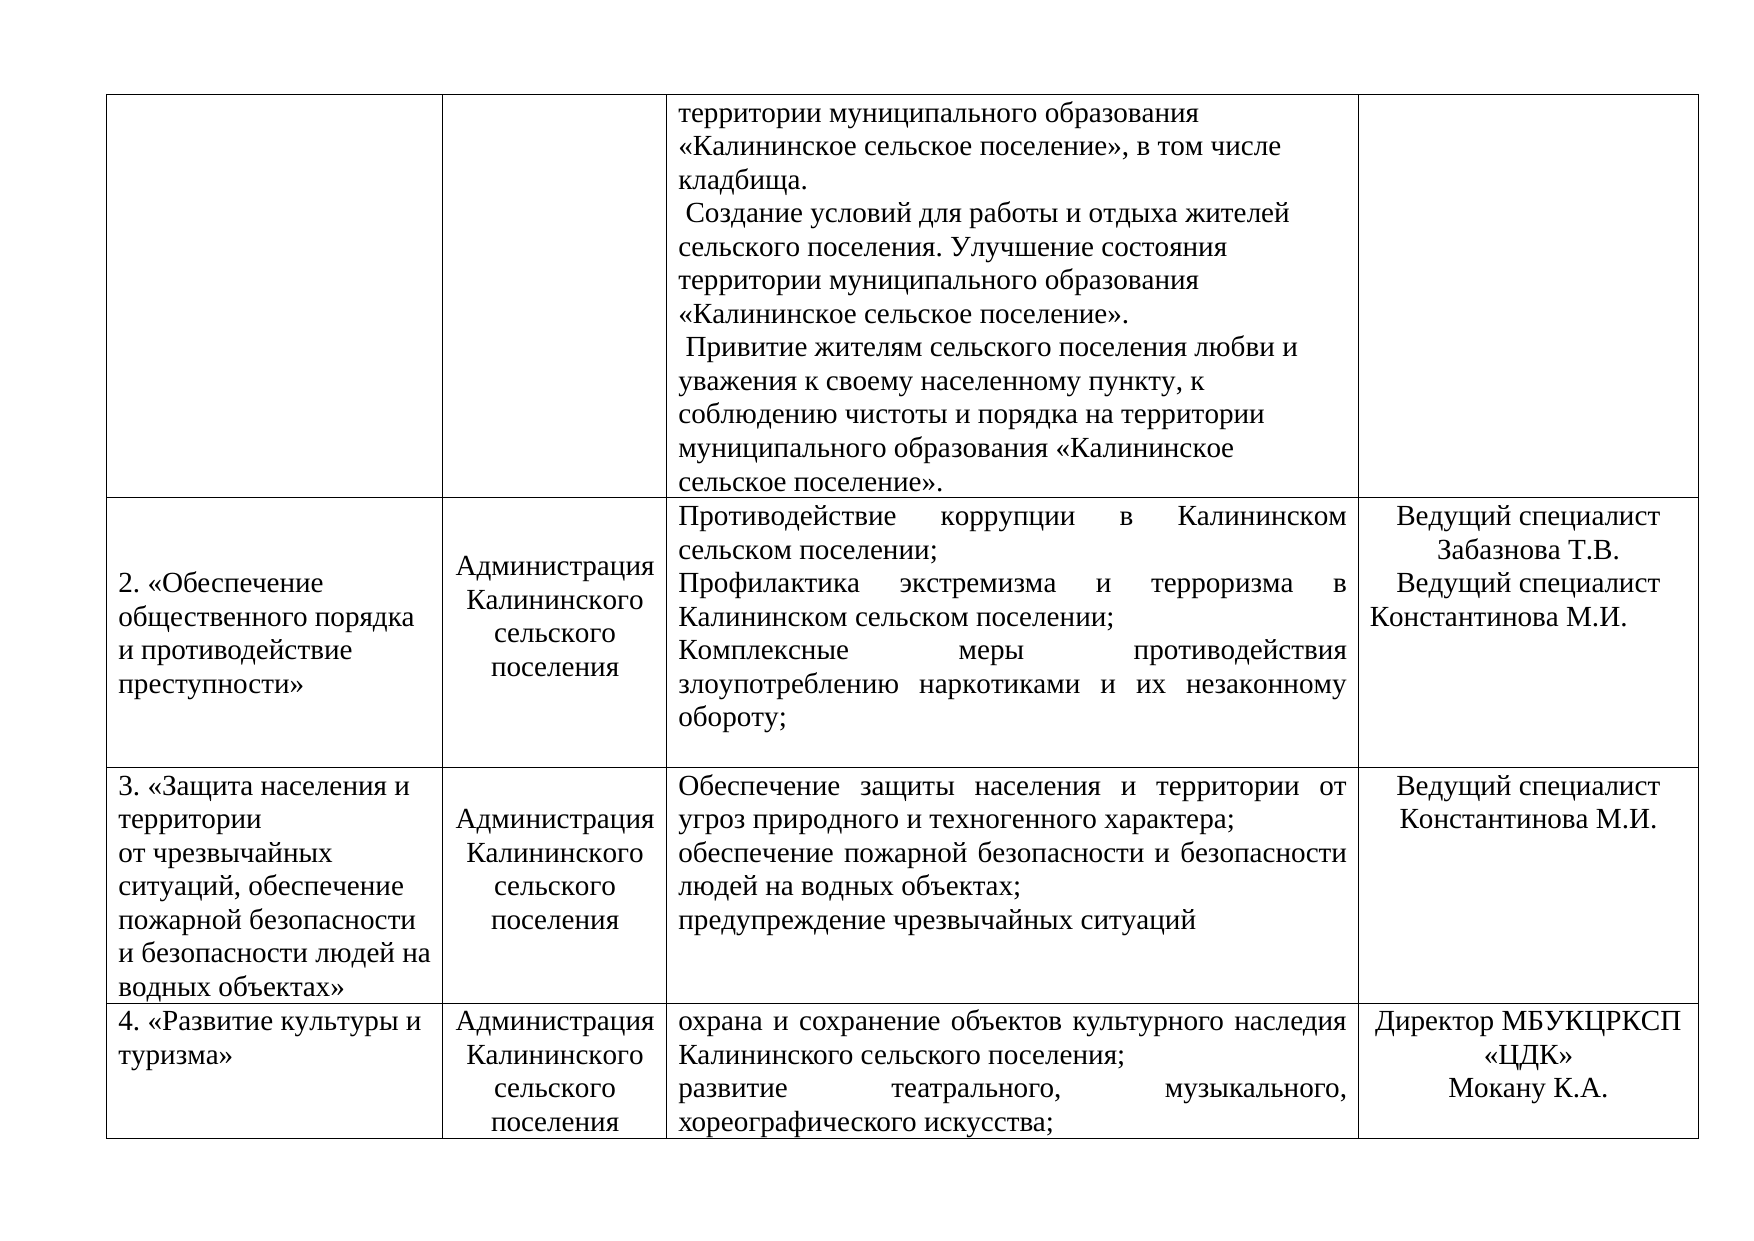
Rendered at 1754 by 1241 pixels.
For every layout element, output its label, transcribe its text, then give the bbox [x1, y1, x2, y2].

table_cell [667, 1004, 1358, 1138]
table_cell Администрация Калининского сельского поселения [443, 498, 666, 767]
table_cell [443, 95, 666, 497]
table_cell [443, 1004, 666, 1138]
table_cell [107, 1004, 442, 1138]
table_cell 3. «Защита населения и территории от чрезвычайных ситуаций, обеспечение пожарной безопасности и безопасности людей на водных объектах» [107, 768, 442, 1002]
table_cell Противодействие коррупции в Калининском сельском поселении; Профилактика экстремизма и терроризма в Калининском сельском поселении; Комплексные меры противодействия злоупотреблению наркотиками и их незаконному обороту; [667, 498, 1358, 767]
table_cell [1359, 1004, 1698, 1138]
table_cell 2. «Обеспечение общественного порядка и противодействие преступности» [107, 498, 442, 767]
table_cell Ведущий специалист Константинова М.И. [1359, 768, 1698, 1002]
table_cell Ведущий специалист Забазнова Т.В. Ведущий специалист Константинова М.И. [1359, 498, 1698, 767]
table_cell Администрация Калининского сельского поселения [443, 768, 666, 1002]
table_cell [1359, 95, 1698, 497]
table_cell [107, 95, 442, 497]
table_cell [667, 95, 1358, 497]
table_cell Обеспечение защиты населения и территории от угроз природного и техногенного характера; обеспечение пожарной безопасности и безопасности людей на водных объектах; предупреждение чрезвычайных ситуаций [667, 768, 1358, 1002]
